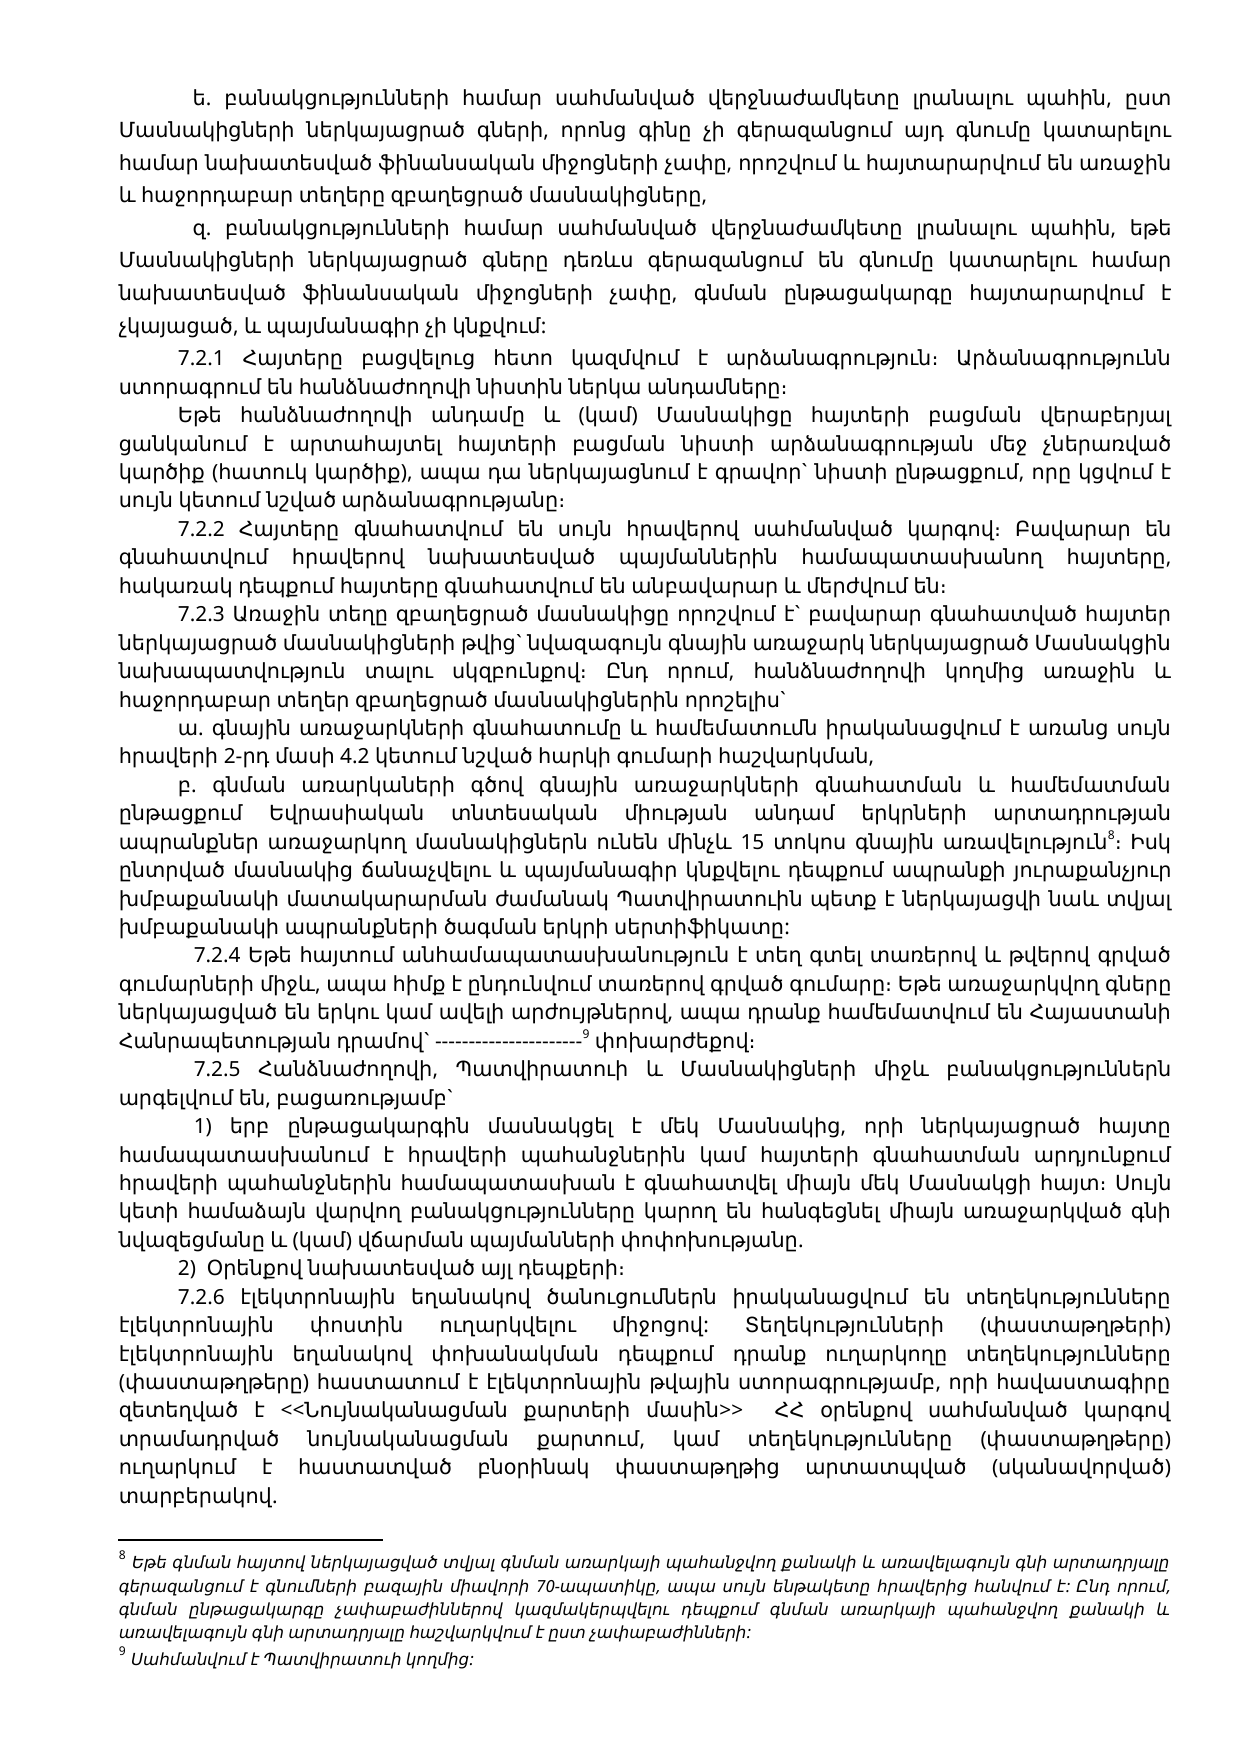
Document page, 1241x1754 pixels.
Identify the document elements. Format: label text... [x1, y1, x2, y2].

text 2) Օրենքով նախատեսված այլ դեպքերի։ [118, 1253, 1171, 1282]
text բ. գնման առարկաների գծով գնային առաջարկների գնահատման և համեմատման ընթացքում Եվրասիական տնտեսական միության անդամ երկրների արտադրության ապրանքներ առաջարկող մասնակիցներն ունեն մինչև 15 տոկոս գնային առավելություն։ Իսկ ընտրված մասնակից ճանաչվելու և պայմանագիր կնքվելու դեպքում ապրանքի յուրաքանչյուր խմբաքանակի մատակարարման ժամանակ Պատվիրատուին պետք է ներկայացվի նաև տվյալ խմբաքանակի ապրանքների ծագման երկրի սերտիֆիկատը: [118, 770, 1171, 941]
text զ. բանակցությունների համար սահմանված վերջնաժամկետը լրանալու պահին, եթե Մասնակիցների ներկայացրած գները դեռևս գերազանցում են գնումը կատարելու համար նախատեսված ֆինանսական միջոցների չափը, գնման ընթացակարգը հայտարարվում է չկայացած, և պայմանագիր չի կնքվում: [118, 213, 1171, 339]
text 7.2.3 Առաջին տեղը զբաղեցրած մասնակիցը որոշվում է` բավարար գնահատված հայտեր ներկայացրած մասնակիցների թվից` նվազագույն գնային առաջարկ ներկայացրած Մասնակցին նախապատվություն տալու սկզբունքով։ Ընդ որում, հանձնաժողովի կողմից առաջին և հաջորդաբար տեղեր զբաղեցրած մասնակիցներին որոշելիս` [118, 599, 1171, 713]
text 7.2.5 Հանձնաժողովի, Պատվիրատուի և Մասնակիցների միջև բանակցություններն արգելվում են, բացառությամբ` [118, 1054, 1171, 1111]
text 7.2.2 Հայտերը գնահատվում են սույն հրավերով սահմանված կարգով։ Բավարար են գնահատվում հրավերով նախատեսված պայմաններին համապատասխանող հայտերը, հակառակ դեպքում հայտերը գնահատվում են անբավարար և մերժվում են։ [118, 514, 1171, 599]
text Եթե հանձնաժողովի անդամը և (կամ) Մասնակիցը հայտերի բացման վերաբերյալ ցանկանում է արտահայտել հայտերի բացման նիստի արձանագրության մեջ չներառված կարծիք (հատուկ կարծիք), ապա դա ներկայացնում է գրավոր` նիստի ընթացքում, որը կցվում է սույն կետում նշված արձանագրությանը։ [118, 400, 1171, 514]
text ա. գնային առաջարկների գնահատումը և համեմատումն իրականացվում է առանց սույն հրավերի 2-րդ մասի 4.2 կետում նշված հարկի գումարի հաշվարկման, [118, 713, 1171, 770]
text 7.2.1 Հայտերը բացվելուց հետո կազմվում է արձանագրություն։ Արձանագրությունն ստորագրում են հանձնաժողովի նիստին ներկա անդամները։ [118, 343, 1171, 400]
text 1) երբ ընթացակարգին մասնակցել է մեկ Մասնակից, որի ներկայացրած հայտը համապատասխանում է հրավերի պահանջներին կամ հայտերի գնահատման արդյունքում հրավերի պահանջներին համապատասխան է գնահատվել միայն մեկ Մասնակցի հայտ։ Սույն կետի համաձայն վարվող բանակցությունները կարող են հանգեցնել միայն առաջարկված գնի նվազեցմանը և (կամ) վճարման պայմանների փոփոխությանը. [118, 1111, 1171, 1253]
text ե. բանակցությունների համար սահմանված վերջնաժամկետը լրանալու պահին, ըստ Մասնակիցների ներկայացրած գների, որոնց գինը չի գերազանցում այդ գնումը կատարելու համար նախատեսված ֆինանսական միջոցների չափը, որոշվում և հայտարարվում են առաջին և հաջորդաբար տեղերը զբաղեցրած մասնակիցները, [118, 83, 1171, 209]
text 7.2.6 էլեկտրոնային եղանակով ծանուցումներն իրականացվում են տեղեկությունները էլեկտրոնային փոստին ուղարկվելու միջոցով: Տեղեկությունների (փաստաթղթերի) էլեկտրոնային եղանակով փոխանակման դեպքում դրանք ուղարկողը տեղեկությունները (փաստաթղթերը) հաստատում է էլեկտրոնային թվային ստորագրությամբ, որի հավաստագիրը զետեղված է <<Նույնականացման քարտերի մասին>> ՀՀ օրենքով սահմանված կարգով տրամադրված նույնականացման քարտում, կամ տեղեկությունները (փաստաթղթերը) ուղարկում է հաստատված բնօրինակ փաստաթղթից արտատպված (սկանավորված) տարբերակով. [118, 1282, 1171, 1509]
text 7.2.4 Եթե հայտում անհամապատասխանություն է տեղ գտել տառերով և թվերով գրված գումարների միջև, ապա հիմք է ընդունվում տառերով գրված գումարը։ Եթե առաջարկվող գները ներկայացված են երկու կամ ավելի արժույթներով, ապա դրանք համեմատվում են Հայաստանի Հանրապետության դրամով` ---------------------- փոխարժեքով։ [118, 941, 1171, 1054]
